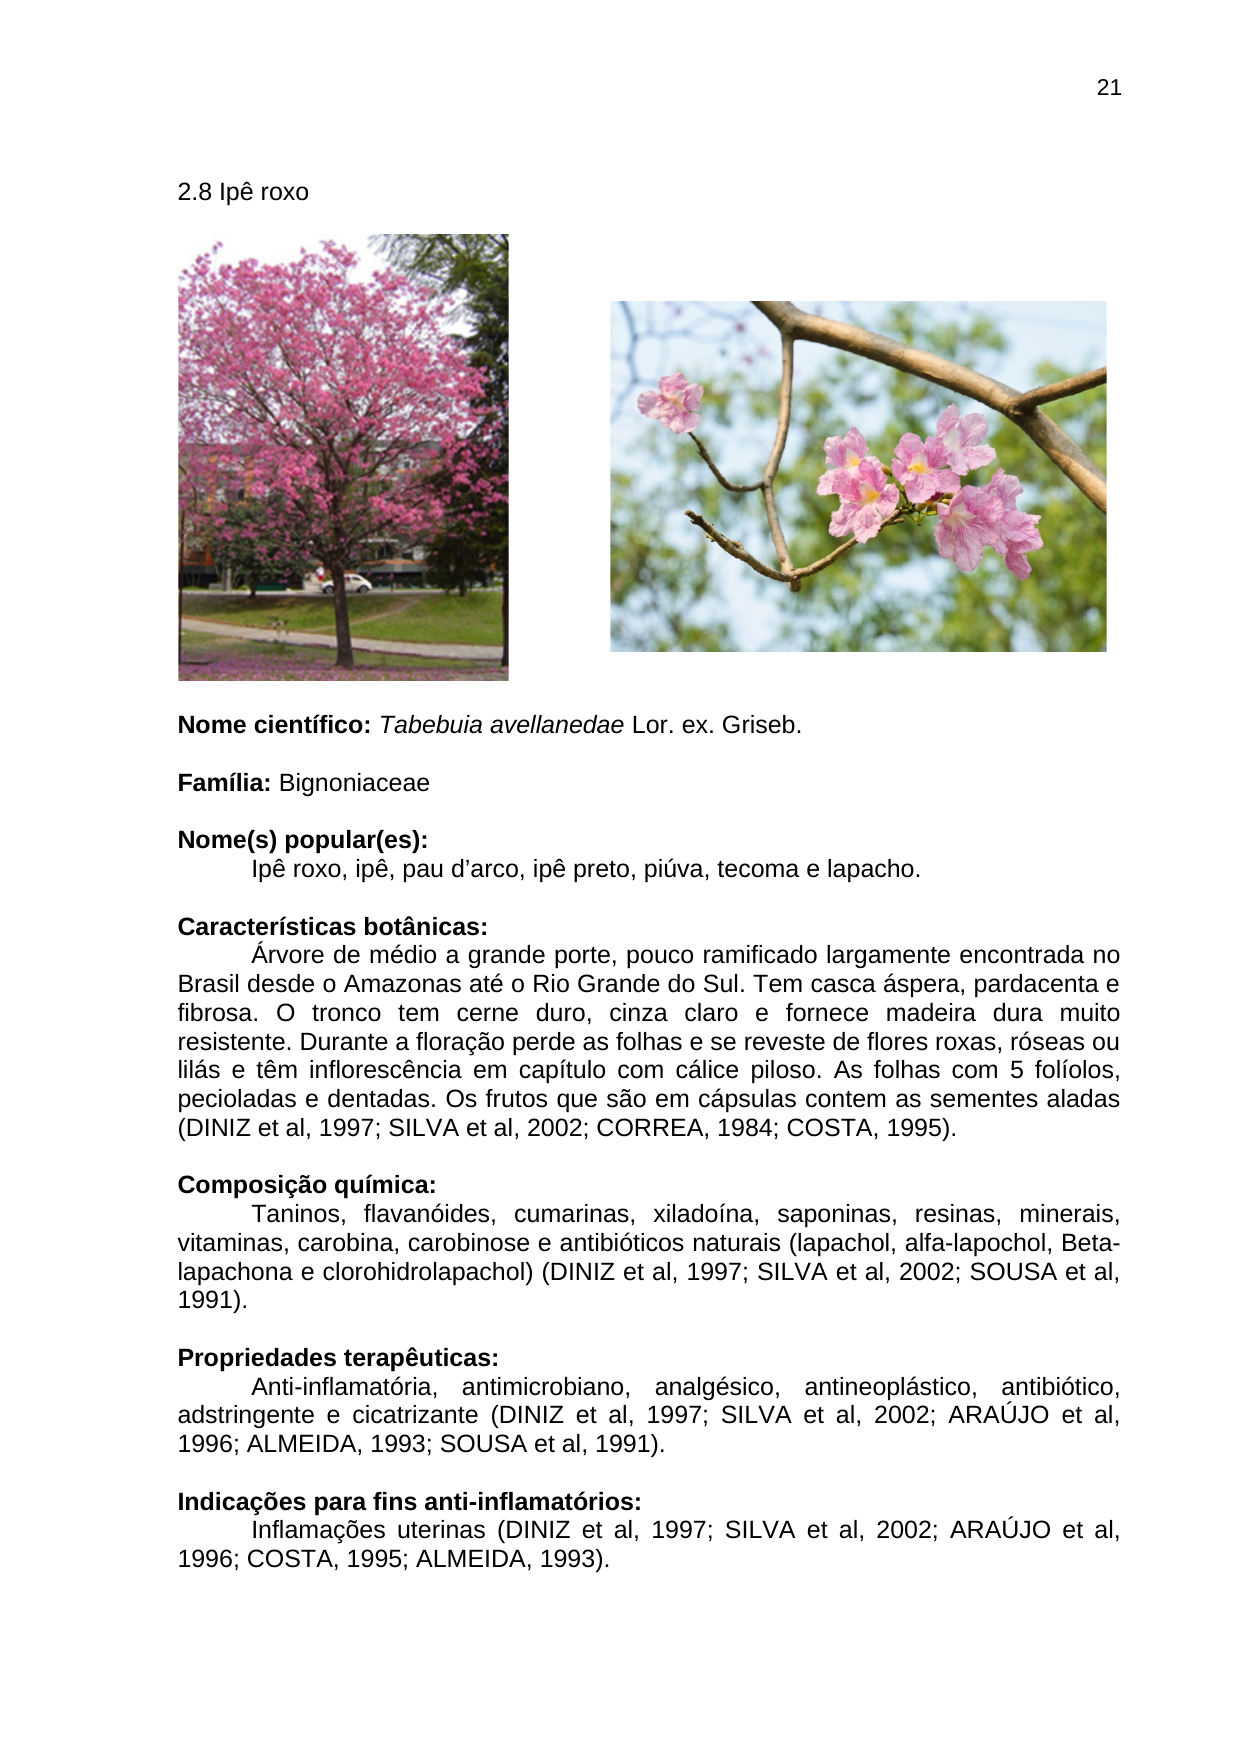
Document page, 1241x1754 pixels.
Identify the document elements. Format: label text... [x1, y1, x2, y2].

text Nome científico: Tabebuia avellanedae Lor. ex. Griseb. [177, 710, 1122, 739]
text 2.8 Ipê roxo [177, 177, 1122, 206]
text Anti-inflamatória, antimicrobiano, analgésico, antineoplástico, antibiótico, adstringente e cicatrizante (DINIZ et al, 1997; SILVA et al, 2002; ARAÚJO et al, 1996; ALMEIDA, 1993; SOUSA et al, 1991). [177, 1372, 1122, 1458]
text Indicações para fins anti-inflamatórios: [177, 1487, 1122, 1515]
text Composição química: [177, 1170, 1122, 1199]
text Nome(s) popular(es): [177, 825, 1122, 854]
table_header [166, 235, 610, 682]
text Taninos, flavanóides, cumarinas, xiladoína, saponinas, resinas, minerais, vitaminas, carobina, carobinose e antibióticos naturais (lapachol, alfa-lapochol, Beta-lapachona e clorohidrolapachol) (DINIZ et al, 1997; SILVA et al, 2002; SOUSA et al, 1991). [177, 1199, 1122, 1314]
table_header [610, 235, 1133, 682]
text Família: Bignoniaceae [177, 768, 1122, 797]
text Ipê roxo, ipê, pau d’arco, ipê preto, piúva, tecoma e lapacho. [177, 854, 1122, 883]
picture [177, 234, 509, 678]
text Características botânicas: [177, 912, 1122, 940]
picture [610, 301, 1107, 652]
text Propriedades terapêuticas: [177, 1343, 1122, 1372]
text Inflamações uterinas (DINIZ et al, 1997; SILVA et al, 2002; ARAÚJO et al, 1996; COSTA, 1995; ALMEIDA, 1993). [177, 1515, 1122, 1573]
text Árvore de médio a grande porte, pouco ramificado largamente encontrada no Brasil desde o Amazonas até o Rio Grande do Sul. Tem casca áspera, pardacenta e fibrosa. O tronco tem cerne duro, cinza claro e fornece madeira dura muito resistente. Durante a floração perde as folhas e se reveste de flores roxas, róseas ou lilás e têm inflorescência em capítulo com cálice piloso. As folhas com 5 folíolos, pecioladas e dentadas. Os frutos que são em cápsulas contem as sementes aladas (DINIZ et al, 1997; SILVA et al, 2002; CORREA, 1984; COSTA, 1995). [177, 940, 1122, 1142]
